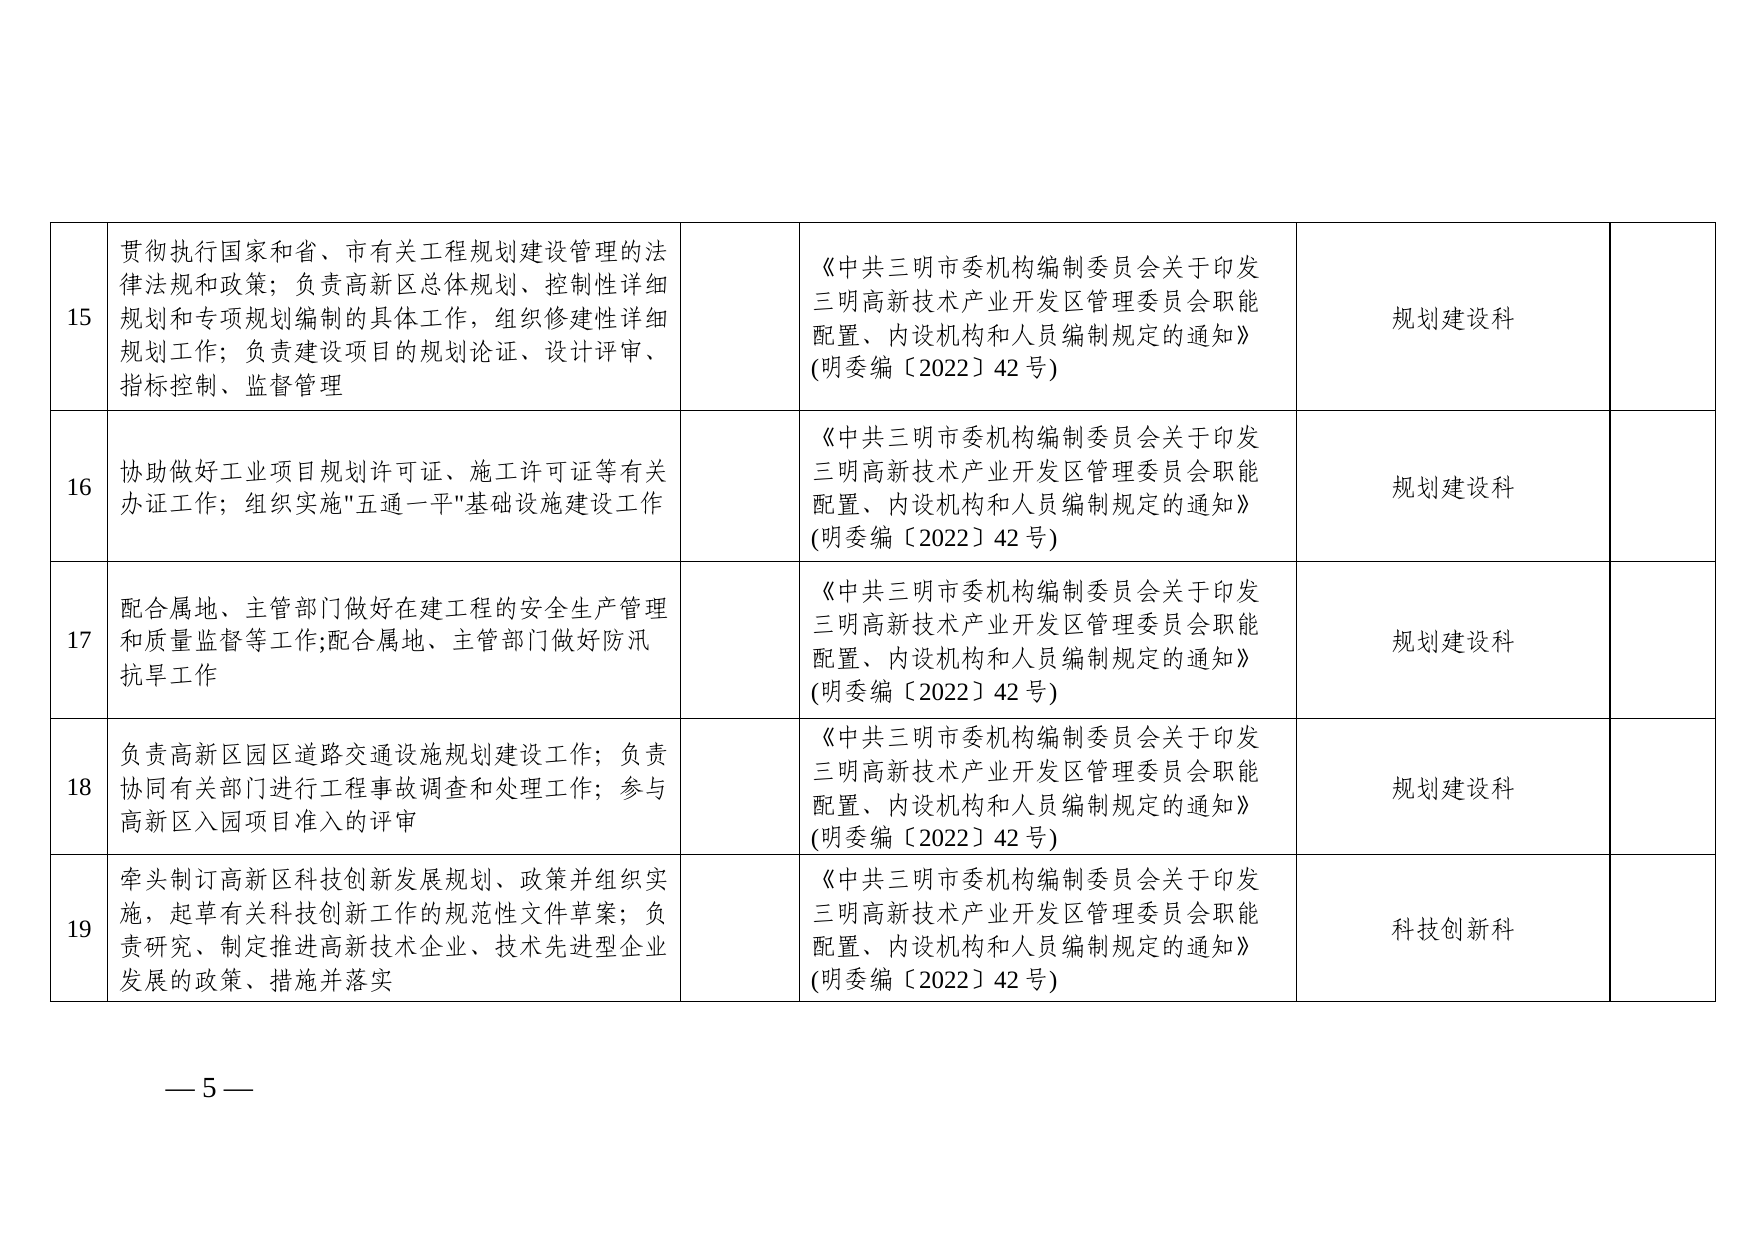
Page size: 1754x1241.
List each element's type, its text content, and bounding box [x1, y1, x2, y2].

table_cell [1611, 411, 1715, 561]
table_cell [681, 719, 799, 854]
table_cell 负责高新区园区道路交通设施规划建设工作；负责协同有关部门进行工程事故调查和处理工作；参与高新区入园项目准入的评审 [108, 719, 680, 854]
table_cell 规划建设科 [1297, 562, 1609, 718]
table_cell 配合属地、主管部门做好在建工程的安全生产管理和质量监督等工作;配合属地、主管部门做好防汛抗旱工作 [108, 562, 680, 718]
table_cell 《中共三明市委机构编制委员会关于印发三明高新技术产业开发区管理委员会职能配置、内设机构和人员编制规定的通知》(明委编〔2022〕42号) [800, 562, 1296, 718]
table_cell 17 [51, 562, 107, 718]
table_cell [1611, 223, 1715, 410]
table_cell 16 [51, 411, 107, 561]
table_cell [800, 223, 1296, 410]
table_cell 贯彻执行国家和省、市有关工程规划建设管理的法律法规和政策；负责高新区总体规划、控制性详细规划和专项规划编制的具体工作，组织修建性详细规划工作；负责建设项目的规划论证、设计评审、指标控制、监督管理 [108, 223, 680, 410]
table_cell [681, 411, 799, 561]
table_cell 规划建设科 [1297, 411, 1609, 561]
table_cell [681, 562, 799, 718]
table_cell [1611, 719, 1715, 854]
table_cell [1611, 562, 1715, 718]
table_cell 牵头制订高新区科技创新发展规划、政策并组织实施，起草有关科技创新工作的规范性文件草案；负责研究、制定推进高新技术企业、技术先进型企业发展的政策、措施并落实 [108, 855, 680, 1001]
table_cell 规划建设科 [1297, 223, 1609, 410]
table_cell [800, 855, 1296, 1001]
table_cell 《中共三明市委机构编制委员会关于印发三明高新技术产业开发区管理委员会职能配置、内设机构和人员编制规定的通知》(明委编〔2022〕42号) [800, 719, 1296, 854]
table_cell 规划建设科 [1297, 719, 1609, 854]
table_cell 15 [51, 223, 107, 410]
table_cell 《中共三明市委机构编制委员会关于印发三明高新技术产业开发区管理委员会职能配置、内设机构和人员编制规定的通知》(明委编〔2022〕42号) [800, 411, 1296, 561]
table_cell 协助做好工业项目规划许可证、施工许可证等有关办证工作；组织实施"五通一平"基础设施建设工作 [108, 411, 680, 561]
table_cell 19 [51, 855, 107, 1001]
table_cell [681, 223, 799, 410]
table_cell [1611, 855, 1715, 1001]
table_cell 科技创新科 [1297, 855, 1609, 1001]
table_cell 18 [51, 719, 107, 854]
table_cell [681, 855, 799, 1001]
